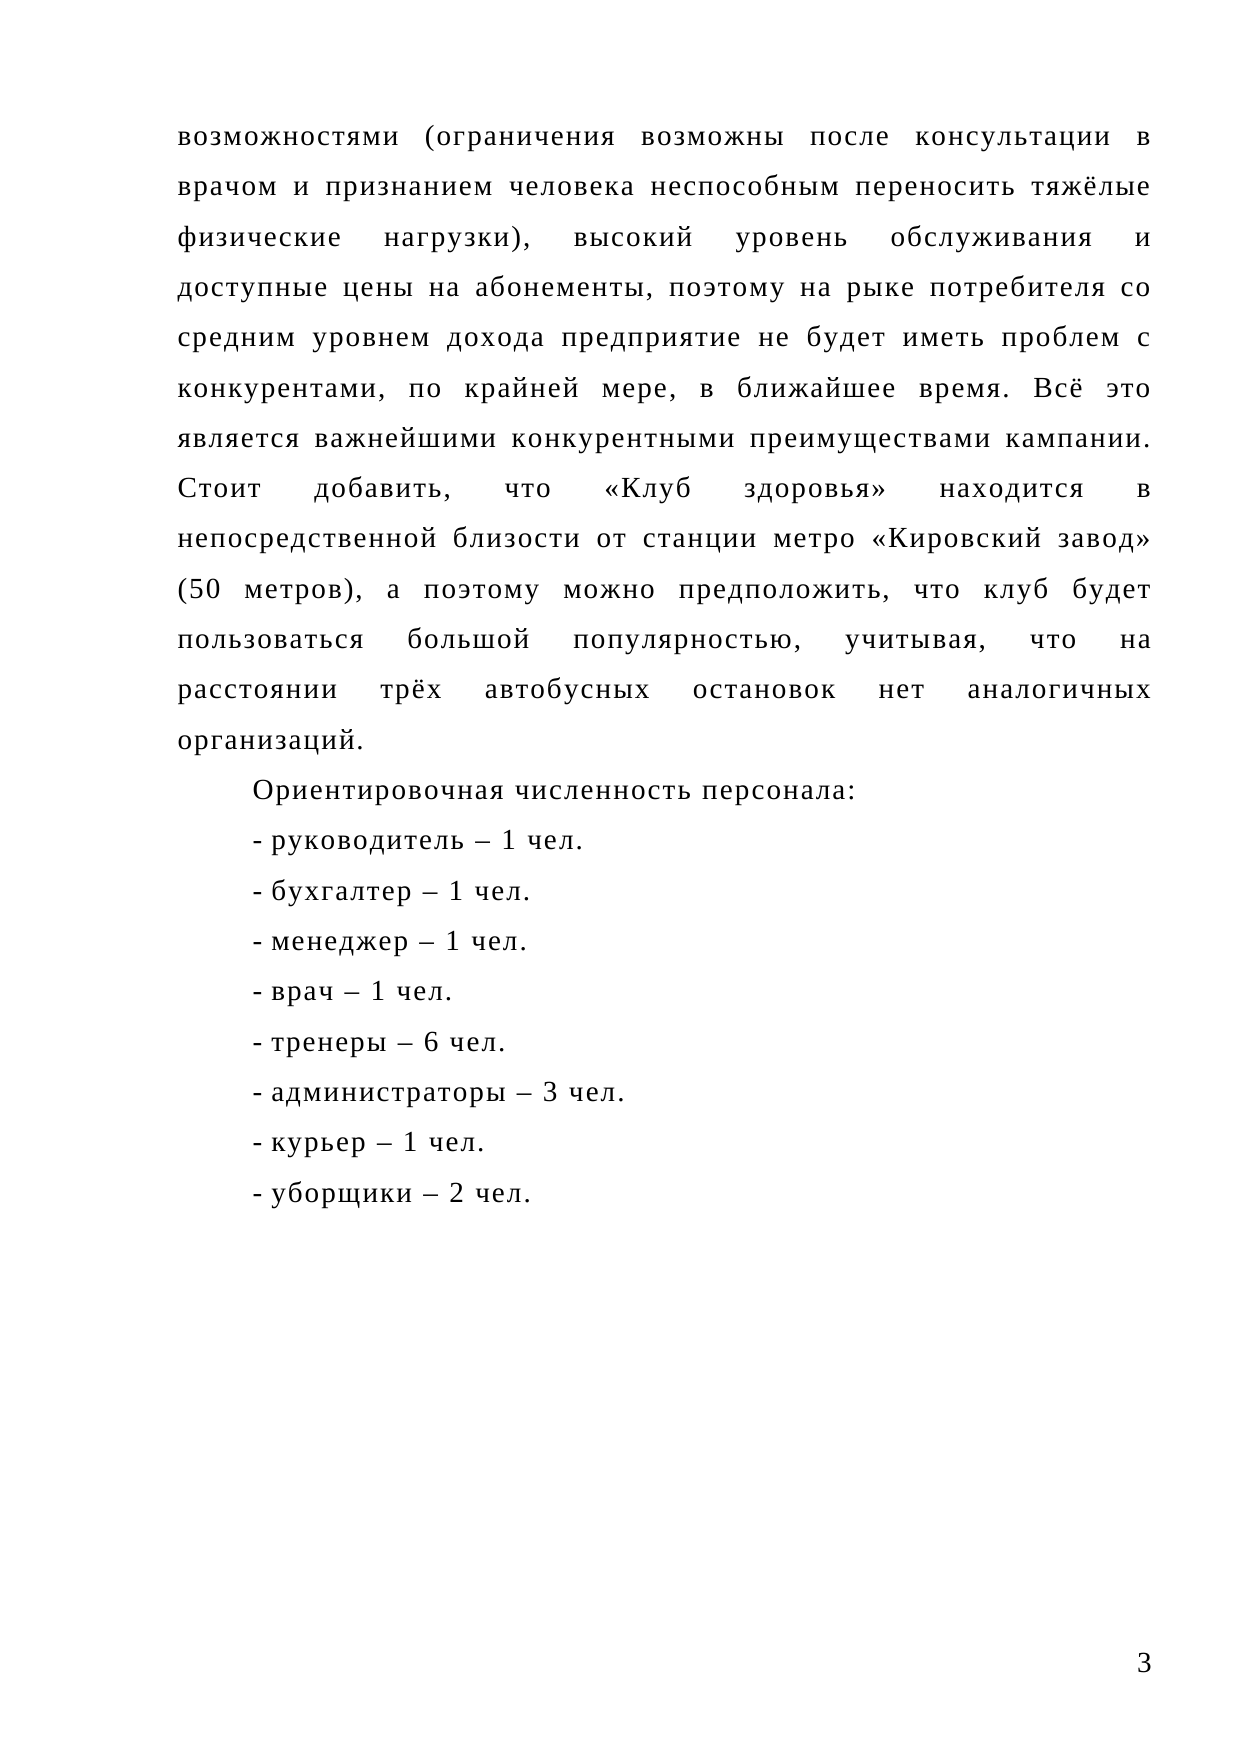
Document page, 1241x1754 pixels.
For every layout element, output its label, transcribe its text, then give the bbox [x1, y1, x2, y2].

list администраторы – 3 чел. [177, 1074, 1152, 1108]
list руководитель – 1 чел. [177, 822, 1152, 856]
list курьер – 1 чел. [177, 1124, 1152, 1158]
text Ориентировочная численность персонала: [177, 772, 1152, 806]
list тренеры – 6 чел. [177, 1024, 1152, 1057]
list уборщики – 2 чел. [177, 1175, 1152, 1208]
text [177, 118, 1152, 755]
list врач – 1 чел. [177, 973, 1152, 1007]
list бухгалтер – 1 чел. [177, 873, 1152, 906]
list менеджер – 1 чел. [177, 923, 1152, 957]
